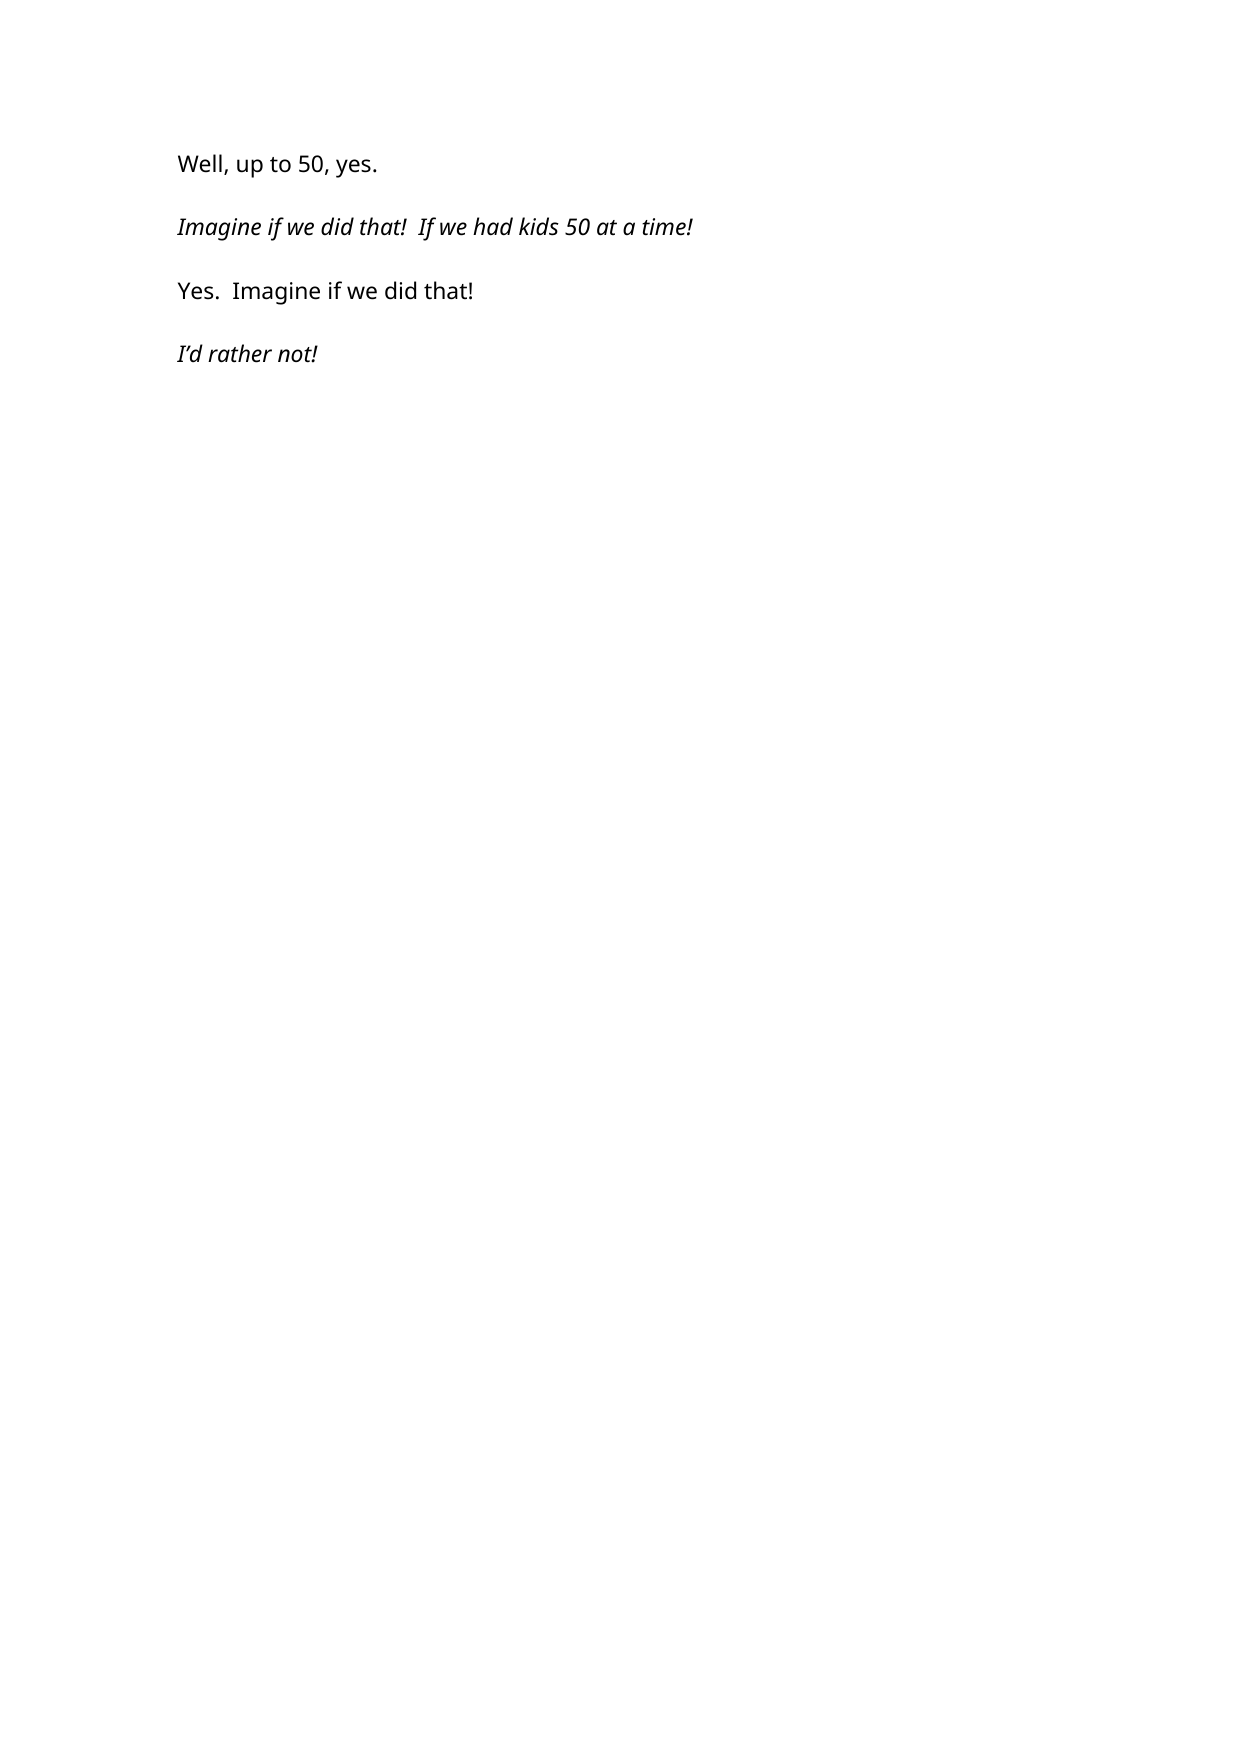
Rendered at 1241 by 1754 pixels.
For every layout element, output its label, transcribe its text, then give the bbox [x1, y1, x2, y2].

text I’d rather not! [177, 338, 1063, 369]
text Well, up to 50, yes. [177, 148, 1063, 179]
text Yes. Imagine if we did that! [177, 275, 1063, 306]
text Imagine if we did that! If we had kids 50 at a time! [177, 211, 1063, 242]
